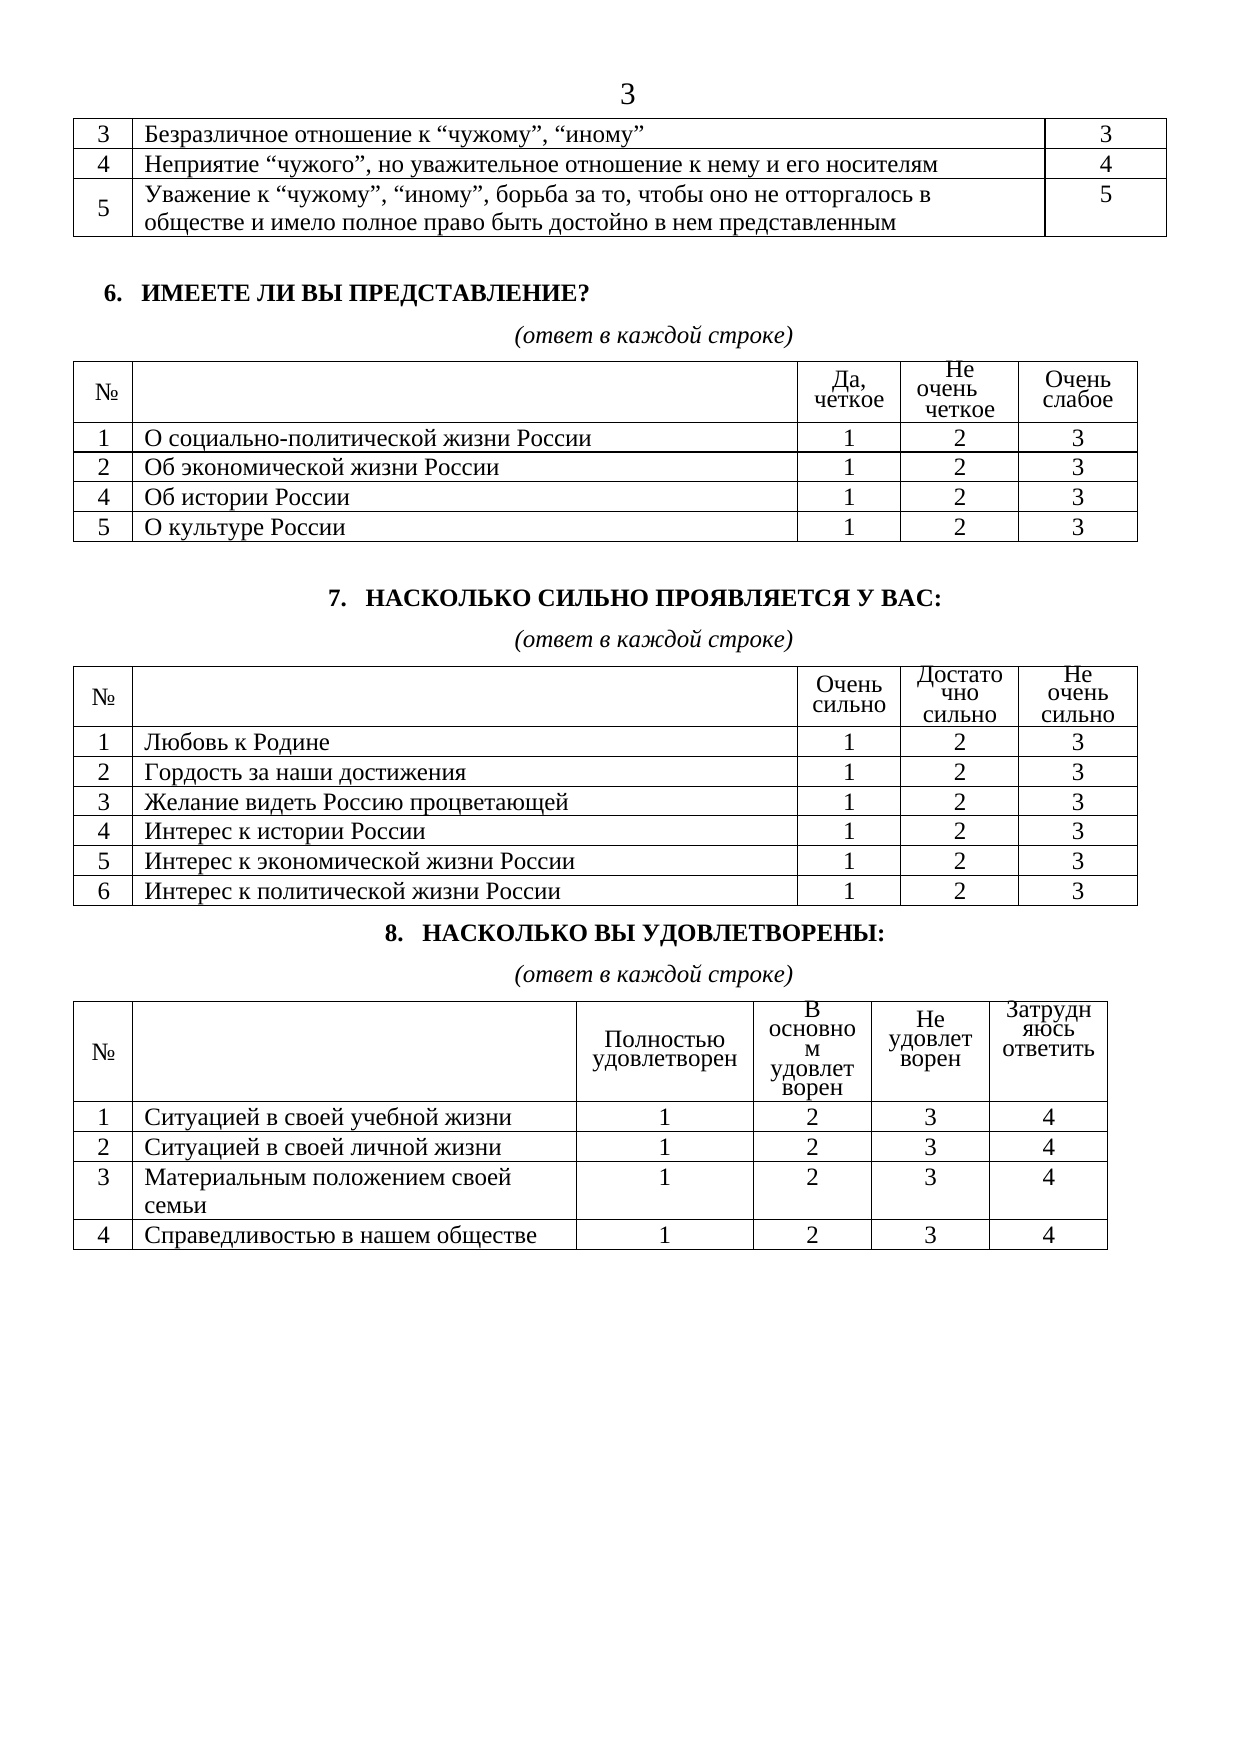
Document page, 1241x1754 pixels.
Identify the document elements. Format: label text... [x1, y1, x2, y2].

table_cell Любовь к Родине [133, 727, 797, 756]
table_cell 5 [74, 512, 132, 541]
table_cell 4 [990, 1132, 1107, 1161]
table_cell 3 [74, 787, 132, 815]
table_cell 2 [74, 757, 132, 786]
table_cell 3 [1019, 727, 1137, 756]
table_cell 3 [74, 119, 132, 148]
table_cell 1 [577, 1162, 753, 1219]
table_header Затрудняюсь ответить [990, 1002, 1107, 1101]
text (ответ в каждой строке) [141, 959, 1167, 988]
table_cell 1 [74, 1102, 132, 1131]
table_cell Интерес к экономической жизни России [133, 846, 797, 875]
table_cell 3 [1019, 876, 1137, 905]
table_cell 4 [74, 816, 132, 845]
table_cell Желание видеть Россию процветающей [133, 787, 797, 815]
table_cell Интерес к политической жизни России [133, 876, 797, 905]
table_header [133, 1002, 576, 1101]
table_cell 2 [901, 727, 1018, 756]
table_cell 1 [577, 1220, 753, 1249]
table_header Не очень четкое [901, 362, 1018, 422]
table_cell Гордость за наши достижения [133, 757, 797, 786]
table_cell 3 [1019, 512, 1137, 541]
table_cell О социально-политической жизни России [133, 423, 797, 451]
table_header В основном удовлетворен [754, 1002, 871, 1101]
table_cell 3 [1019, 846, 1137, 875]
table_cell 4 [1046, 149, 1166, 178]
table_cell 6 [74, 876, 132, 905]
table_cell 2 [901, 787, 1018, 815]
table_header Очень сильно [798, 667, 900, 726]
table_cell Ситуацией в своей учебной жизни [133, 1102, 576, 1131]
table_cell Материальным положением своей семьи [133, 1162, 576, 1219]
table_cell 2 [901, 453, 1018, 481]
table_cell 3 [1019, 482, 1137, 511]
table_cell Справедливостью в нашем обществе [133, 1220, 576, 1249]
table_cell О культуре России [133, 512, 797, 541]
table_cell 3 [1019, 453, 1137, 481]
list ИМЕЕТЕ ЛИ ВЫ ПРЕДСТАВЛЕНИЕ? [103, 278, 1167, 307]
table_header [133, 362, 797, 422]
table_cell 3 [872, 1102, 989, 1131]
table_cell 1 [798, 453, 900, 481]
table_cell 3 [872, 1220, 989, 1249]
table_header Не удовлетворен [872, 1002, 989, 1101]
table_cell 1 [577, 1132, 753, 1161]
table_cell 1 [577, 1102, 753, 1131]
table_cell Интерес к истории России [133, 816, 797, 845]
text (ответ в каждой строке) [141, 624, 1167, 653]
table_cell 3 [1046, 119, 1166, 148]
table_cell 1 [798, 727, 900, 756]
table_cell 2 [901, 423, 1018, 451]
table_cell 1 [798, 787, 900, 815]
table_cell Об экономической жизни России [133, 453, 797, 481]
table_cell 2 [901, 816, 1018, 845]
table_cell 5 [74, 846, 132, 875]
table_header Не очень сильно [1019, 667, 1137, 726]
table_cell Об истории России [133, 482, 797, 511]
table_cell 2 [74, 453, 132, 481]
table_cell 2 [74, 1132, 132, 1161]
table_cell 3 [1019, 816, 1137, 845]
table_header [133, 667, 797, 726]
table_cell 2 [901, 512, 1018, 541]
list НАСКОЛЬКО СИЛЬНО ПРОЯВЛЯЕТСЯ У ВАС: [103, 583, 1167, 612]
table_cell 3 [74, 1162, 132, 1219]
list НАСКОЛЬКО ВЫ УДОВЛЕТВОРЕНЫ: [103, 918, 1167, 947]
table_header № [74, 667, 132, 726]
text (ответ в каждой строке) [141, 320, 1167, 348]
table_cell 2 [754, 1220, 871, 1249]
table_cell 1 [798, 757, 900, 786]
table_cell Уважение к “чужому”, “иному”, борьба за то, чтобы оно не отторгалось в обществе и имело полное право быть достойно в нем представленным [133, 179, 1044, 236]
table_cell Неприятие “чужого”, но уважительное отношение к нему и его носителям [133, 149, 1044, 178]
table_cell 3 [1019, 423, 1137, 451]
table_cell 4 [74, 482, 132, 511]
table_cell 5 [1046, 179, 1166, 236]
table_cell 1 [798, 423, 900, 451]
table_cell 3 [1019, 757, 1137, 786]
table_cell Безразличное отношение к “чужому”, “иному” [133, 119, 1044, 148]
table_header № [74, 1002, 132, 1101]
table_cell Ситуацией в своей личной жизни [133, 1132, 576, 1161]
table_cell 2 [901, 846, 1018, 875]
table_cell 2 [754, 1132, 871, 1161]
table_cell 2 [754, 1162, 871, 1219]
table_cell 2 [901, 757, 1018, 786]
table_header Очень слабое [1019, 362, 1137, 422]
table_cell 1 [798, 512, 900, 541]
table_cell 2 [901, 482, 1018, 511]
table_cell 3 [872, 1132, 989, 1161]
table_cell 1 [74, 423, 132, 451]
table_cell 4 [990, 1220, 1107, 1249]
table_cell 4 [74, 149, 132, 178]
table_cell 4 [990, 1162, 1107, 1219]
table_cell 1 [798, 482, 900, 511]
table_header Достаточно сильно [901, 667, 1018, 726]
table_cell 5 [74, 179, 132, 236]
table_cell 2 [754, 1102, 871, 1131]
table_cell 1 [798, 846, 900, 875]
table_cell 1 [74, 727, 132, 756]
table_header Да, четкое [798, 362, 900, 422]
table_cell 2 [901, 876, 1018, 905]
table_cell 1 [798, 876, 900, 905]
table_cell 1 [798, 816, 900, 845]
table_cell 4 [990, 1102, 1107, 1131]
table_cell 3 [872, 1162, 989, 1219]
table_header № [74, 362, 132, 422]
table_cell 3 [1019, 787, 1137, 815]
table_cell 4 [74, 1220, 132, 1249]
table_header Полностью удовлетворен [577, 1002, 753, 1101]
